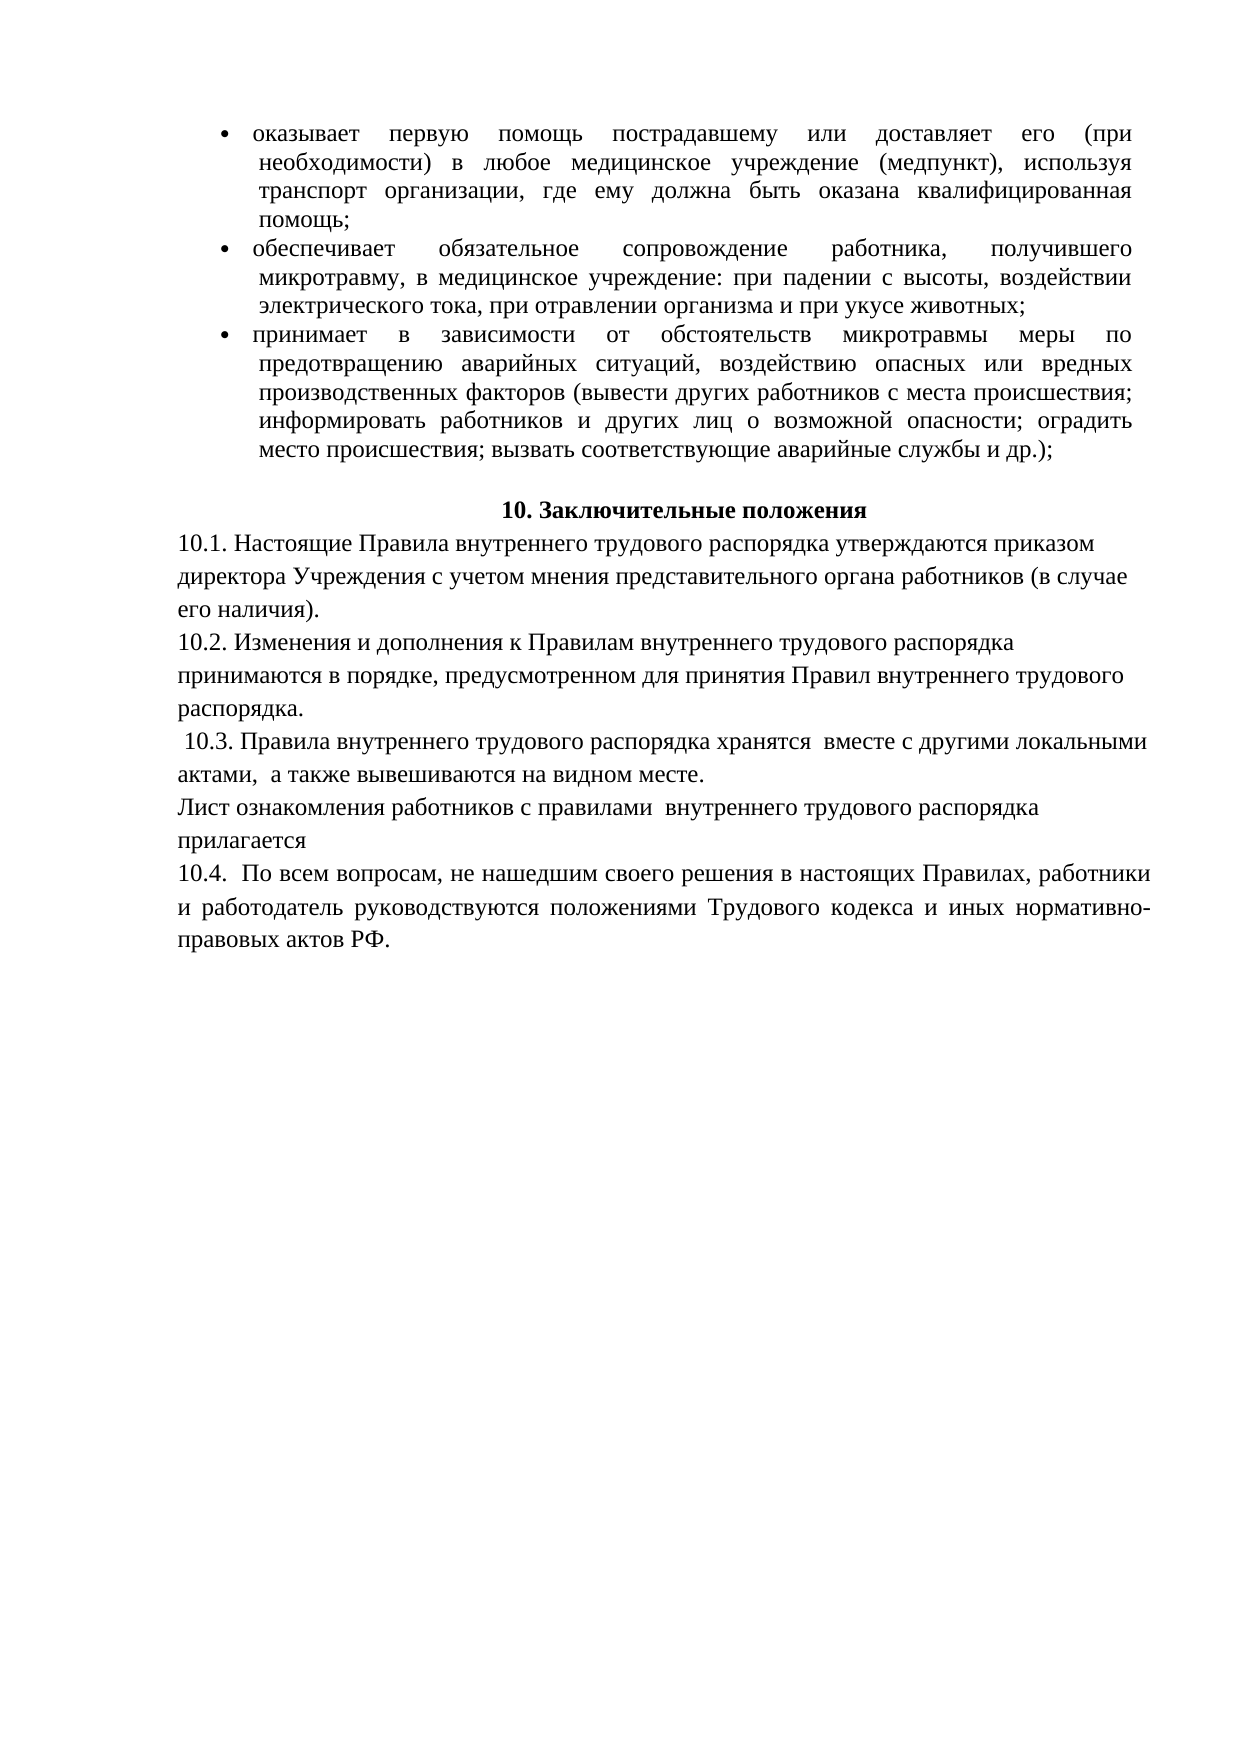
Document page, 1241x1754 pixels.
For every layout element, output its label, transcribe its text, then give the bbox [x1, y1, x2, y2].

text 10.3. Правила внутреннего трудового распорядка хранятся вместе с другими локальными актами, а также вывешиваются на видном месте. [177, 726, 1152, 788]
text 10.4. По всем вопросам, не нашедшим своего решения в настоящих Правилах, работники и работодатель руководствуются положениями Трудового кодекса и иных нормативно-правовых актов РФ. [177, 858, 1152, 953]
list принимает в зависимости от обстоятельств микротравмы меры по предотвращению аварийных ситуаций, воздействию опасных или вредных производственных факторов (вывести других работников с места происшествия; информировать работников и других лиц о возможной опасности; оградить место происшествия; вызвать соответствующие аварийные службы и др.); [221, 319, 1133, 463]
list оказывает первую помощь пострадавшему или доставляет его (при необходимости) в любое медицинское учреждение (медпункт), используя транспорт организации, где ему должна быть оказана квалифицированная помощь; [221, 118, 1133, 233]
text Лист ознакомления работников с правилами внутреннего трудового распорядка прилагается [177, 792, 1152, 854]
text 10. Заключительные положения 10.1. Настоящие Правила внутреннего трудового распорядка утверждаются приказом директора Учреждения с учетом мнения представительного органа работников (в случае его наличия). [177, 495, 1152, 623]
text 10.2. Изменения и дополнения к Правилам внутреннего трудового распорядка принимаются в порядке, предусмотренном для принятия Правил внутреннего трудового распорядка. [177, 627, 1152, 722]
list обеспечивает обязательное сопровождение работника, получившего микротравму, в медицинское учреждение: при падении с высоты, воздействии электрического тока, при отравлении организма и при укусе животных; [221, 233, 1133, 319]
